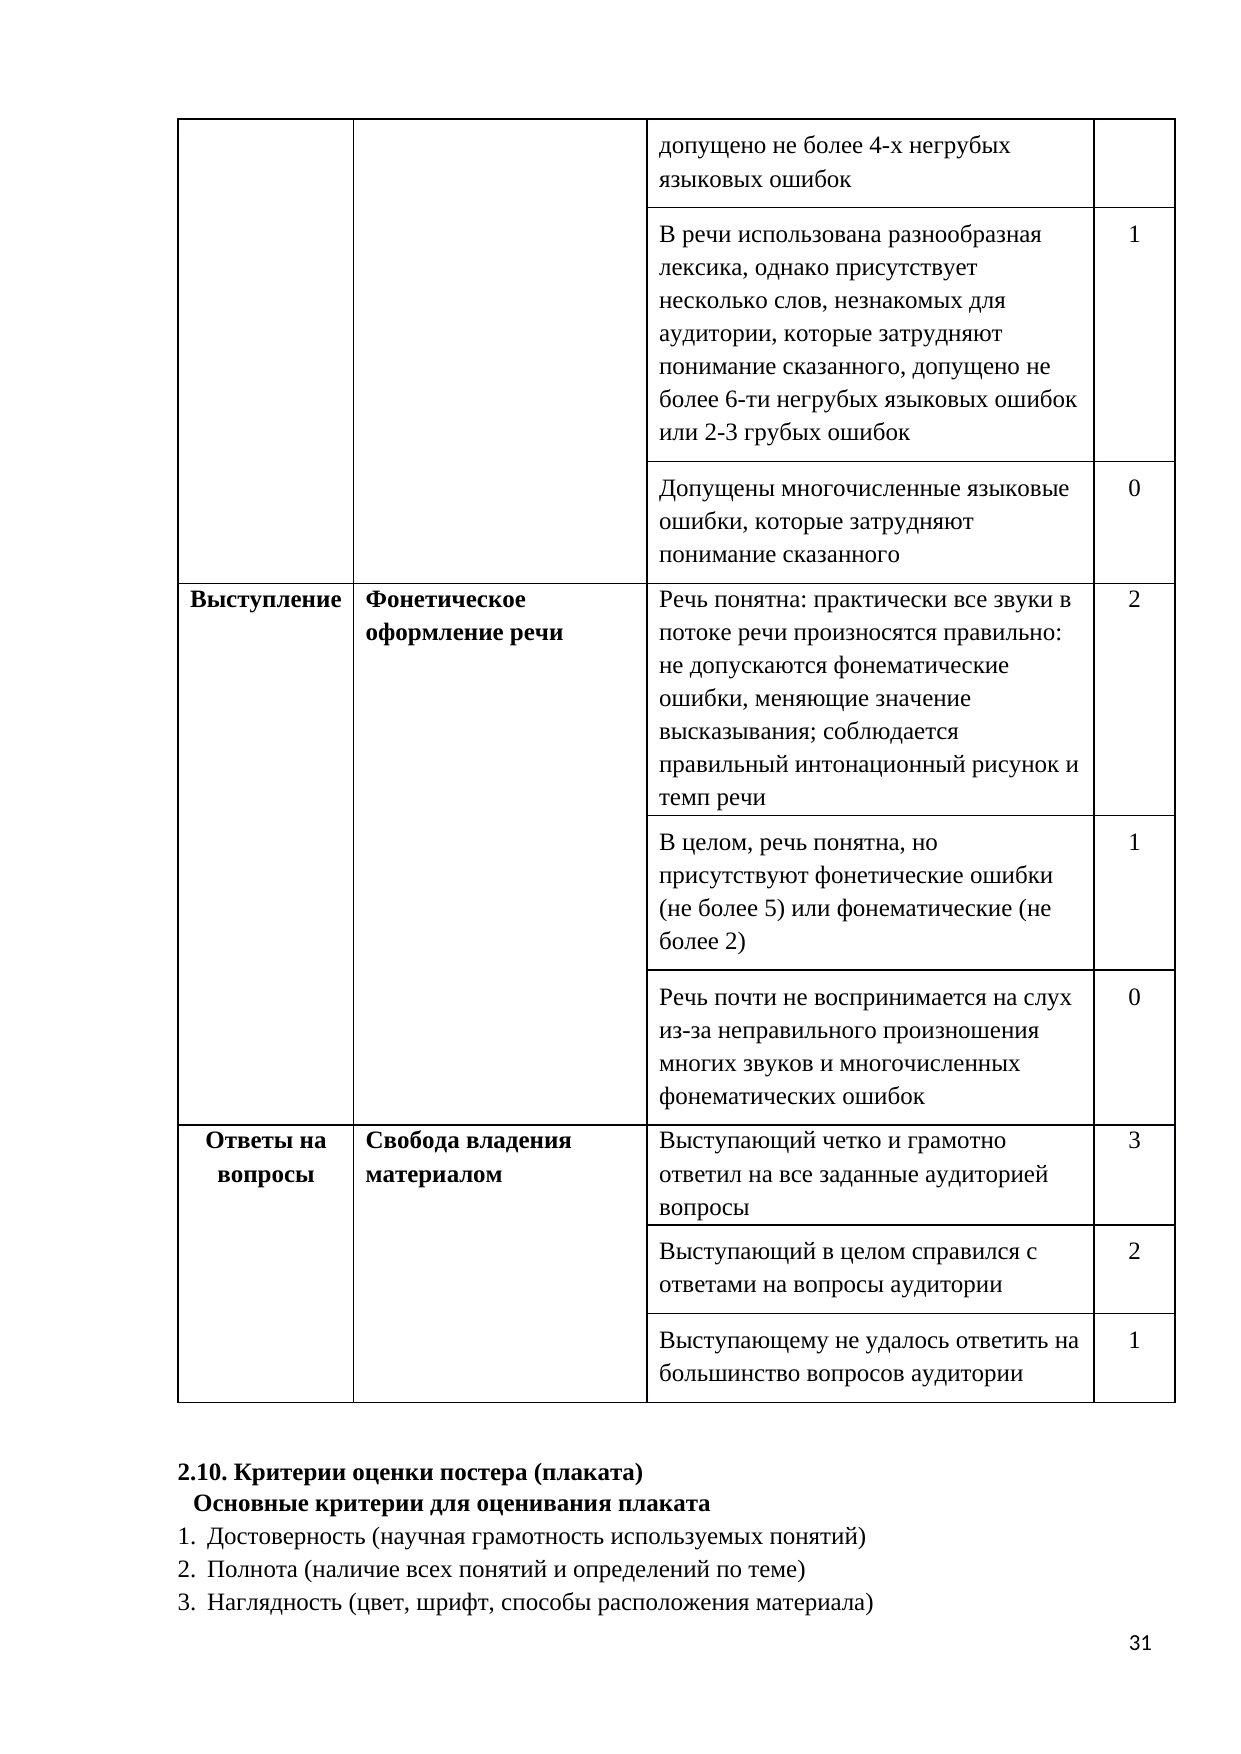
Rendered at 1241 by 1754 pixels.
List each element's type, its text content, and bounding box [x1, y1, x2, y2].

table_cell 0 [1095, 971, 1174, 1124]
table_cell Выступление [179, 584, 353, 1124]
table_cell 2 [1095, 584, 1174, 814]
table_cell 0 [1095, 462, 1174, 582]
table_cell Выступающий в целом справился с ответами на вопросы аудитории [648, 1226, 1093, 1313]
table_cell Выступающему не удалось ответить на большинство вопросов аудитории [648, 1314, 1093, 1401]
table_cell В речи использована разнообразная лексика, однако присутствует несколько слов, незнакомых для аудитории, которые затрудняют понимание сказанного, допущено не более 6-ти негрубых языковых ошибок или 2-3 грубых ошибок [648, 208, 1093, 461]
table_cell Фонетическое оформление речи [354, 584, 646, 1124]
table_cell Допущены многочисленные языковые ошибки, которые затрудняют понимание сказанного [648, 462, 1093, 582]
table_cell Выступающий четко и грамотно ответил на все заданные аудиторией вопросы [648, 1126, 1093, 1224]
table_cell 2 [1095, 1226, 1174, 1313]
table_cell Свобода владения материалом [354, 1126, 646, 1401]
table_cell 2 [1095, 120, 1174, 207]
list Полнота (наличие всех понятий и определений по теме) [177, 1554, 1128, 1583]
table_cell 3 [1095, 1126, 1174, 1224]
table_cell Речь почти не воспринимается на слух из-за неправильного произношения многих звуков и многочисленных фонематических ошибок [648, 971, 1093, 1124]
table_cell 1 [1095, 816, 1174, 969]
table_cell В целом, речь понятна, но присутствуют фонетические ошибки (не более 5) или фонематические (не более 2) [648, 816, 1093, 969]
table_cell 1 [1095, 208, 1174, 461]
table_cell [648, 120, 1093, 207]
list Достоверность (научная грамотность используемых понятий) [177, 1521, 1128, 1550]
text Основные критерии для оценивания плаката [193, 1488, 1136, 1517]
table_cell 1 [1095, 1314, 1174, 1401]
table_cell Речь понятна: практически все звуки в потоке речи произносятся правильно: не допускаются фонематические ошибки, меняющие значение высказывания; соблюдается правильный интонационный рисунок и темп речи [648, 584, 1093, 814]
list Наглядность (цвет, шрифт, способы расположения материала) [177, 1587, 1128, 1616]
subtitle 2.10. Критерии оценки постера (плаката) [177, 1457, 1152, 1486]
table_cell Ответы на вопросы [179, 1126, 353, 1401]
